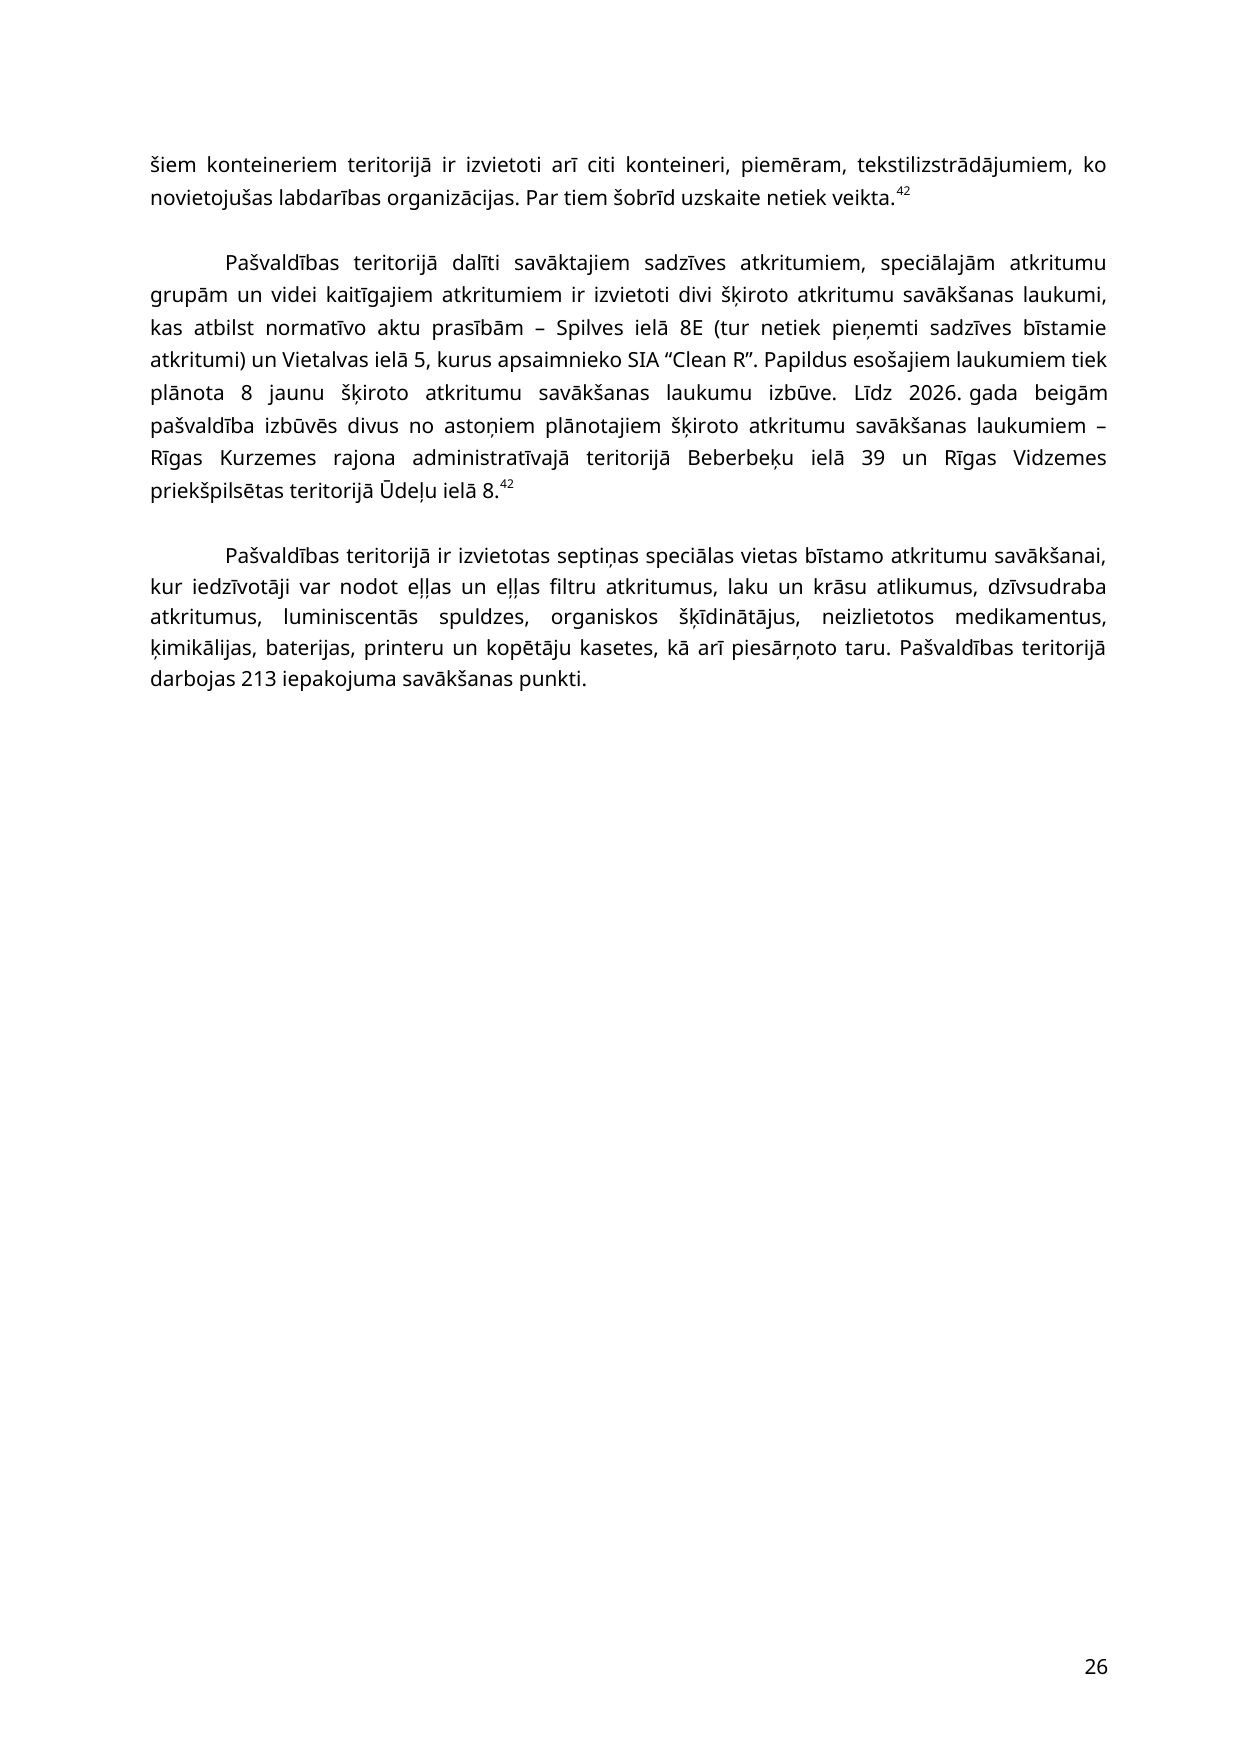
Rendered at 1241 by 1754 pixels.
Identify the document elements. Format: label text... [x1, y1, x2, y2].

text Pašvaldības teritorijā ir izvietotas septiņas speciālas vietas bīstamo atkritumu savākšanai, kur iedzīvotāji var nodot eļļas un eļļas filtru atkritumus, laku un krāsu atlikumus, dzīvsudraba atkritumus, luminiscentās spuldzes, organiskos šķīdinātājus, neizlietotos medikamentus, ķimikālijas, baterijas, printeru un kopētāju kasetes, kā arī piesārņoto taru. Pašvaldības teritorijā darbojas 213 iepakojuma savākšanas punkti. [150, 541, 1108, 692]
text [150, 150, 1108, 211]
text Pašvaldības teritorijā dalīti savāktajiem sadzīves atkritumiem, speciālajām atkritumu grupām un videi kaitīgajiem atkritumiem ir izvietoti divi šķiroto atkritumu savākšanas laukumi, kas atbilst normatīvo aktu prasībām – Spilves ielā 8E (tur netiek pieņemti sadzīves bīstamie atkritumi) un Vietalvas ielā 5, kurus apsaimnieko SIA “Clean R”. Papildus esošajiem laukumiem tiek plānota 8 jaunu šķiroto atkritumu savākšanas laukumu izbūve. Līdz 2026. gada beigām pašvaldība izbūvēs divus no astoņiem plānotajiem šķiroto atkritumu savākšanas laukumiem – Rīgas Kurzemes rajona administratīvajā teritorijā Beberbeķu ielā 39 un Rīgas Vidzemes priekšpilsētas teritorijā Ūdeļu ielā 8.42 [150, 248, 1108, 504]
